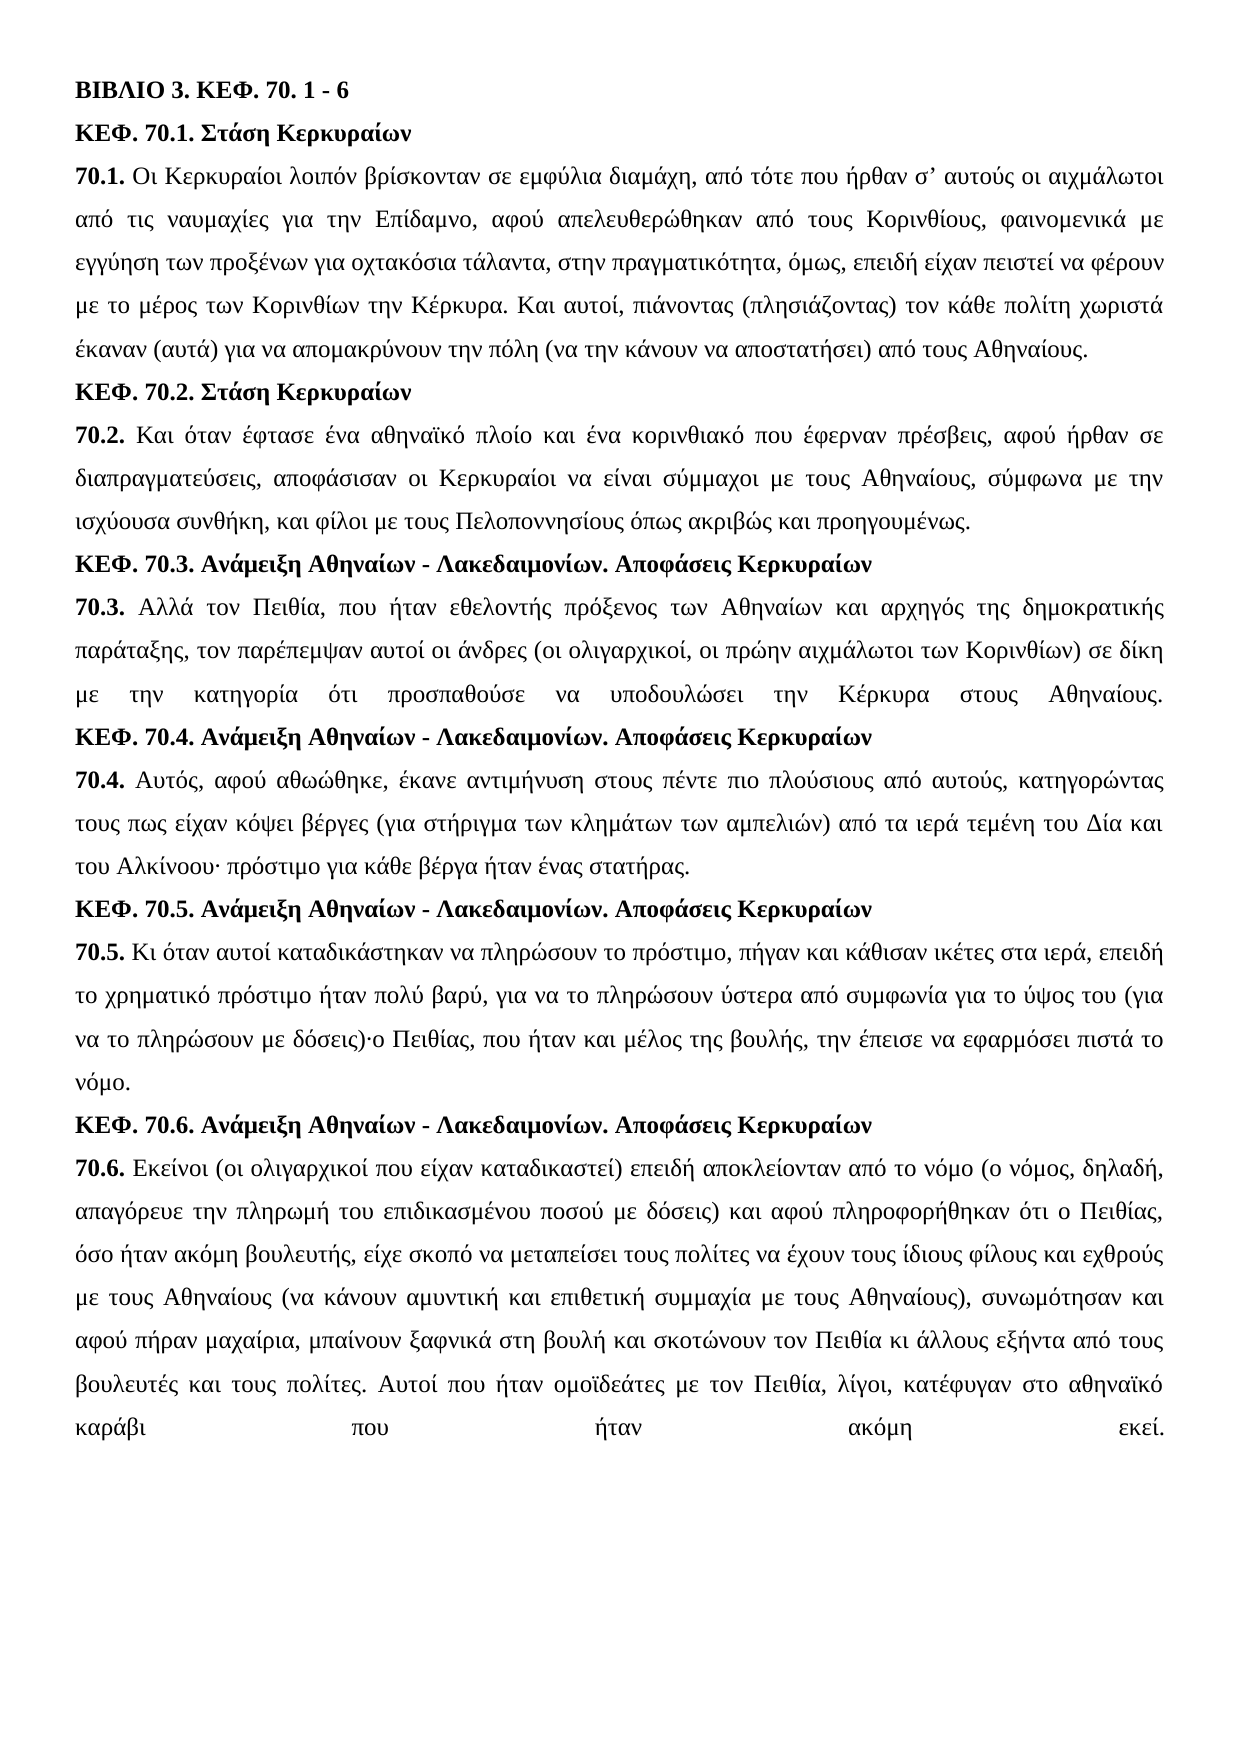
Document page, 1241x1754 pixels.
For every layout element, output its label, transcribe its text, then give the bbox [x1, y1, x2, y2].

text 70.5. Κι όταν αυτοί καταδικάστηκαν να πληρώσουν το πρόστιμο, πήγαν και κάθισαν ικέτες στα ιερά, επειδή το χρηματικό πρόστιμο ήταν πολύ βαρύ, για να το πληρώσουν ύστερα από συμφωνία για το ύψος του (για να το πληρώσουν με δόσεις)∙ο Πειθίας, που ήταν και μέλος της βουλής, την έπεισε να εφαρμόσει πιστά το νόμο. [75, 937, 1165, 1096]
text ΚΕΦ. 70.6. Ανάμειξη Αθηναίων - Λακεδαιμονίων. Αποφάσεις Κερκυραίων [75, 1110, 1165, 1139]
text ΚΕΦ. 70.5. Ανάμειξη Αθηναίων - Λακεδαιμονίων. Αποφάσεις Κερκυραίων [75, 894, 1165, 923]
text 70.2. Και όταν έφτασε ένα αθηναϊκό πλοίο και ένα κορινθιακό που έφερναν πρέσβεις, αφού ήρθαν σε διαπραγματεύσεις, αποφάσισαν οι Κερκυραίοι να είναι σύμμαχοι με τους Αθηναίους, σύμφωνα με την ισχύουσα συνθήκη, και φίλοι με τους Πελοποννησίους όπως ακριβώς και προηγουμένως. [75, 420, 1165, 535]
text ΚΕΦ. 70.1. Στάση Κερκυραίων [75, 118, 1165, 147]
text 70.6. Εκείνοι (οι ολιγαρχικοί που είχαν καταδικαστεί) επειδή αποκλείονταν από το νόμο (ο νόμος, δηλαδή, απαγόρευε την πληρωμή του επιδικασμένου ποσού με δόσεις) και αφού πληροφορήθηκαν ότι ο Πειθίας, όσο ήταν ακόμη βουλευτής, είχε σκοπό να μεταπείσει τους πολίτες να έχουν τους ίδιους φίλους και εχθρούς με τους Αθηναίους (να κάνουν αμυντική και επιθετική συμμαχία με τους Αθηναίους), συνωμότησαν και αφού πήραν μαχαίρια, μπαίνουν ξαφνικά στη βουλή και σκοτώνουν τον Πειθία κι άλλους εξήντα από τους βουλευτές και τους πολίτες. Αυτοί που ήταν ομοϊδεάτες με τον Πειθία, λίγοι, κατέφυγαν στο αθηναϊκό καράβι που ήταν ακόμη εκεί. [75, 1153, 1165, 1483]
text 70.1. Οι Κερκυραίοι λοιπόν βρίσκονταν σε εμφύλια διαμάχη, από τότε που ήρθαν σ’ αυτούς οι αιχμάλωτοι από τις ναυμαχίες για την Επίδαμνο, αφού απελευθερώθηκαν από τους Κορινθίους, φαινομενικά με εγγύηση των προξένων για οχτακόσια τάλαντα, στην πραγματικότητα, όμως, επειδή είχαν πειστεί να φέρουν με το μέρος των Κορινθίων την Κέρκυρα. Και αυτοί, πιάνοντας (πλησιάζοντας) τον κάθε πολίτη χωριστά έκαναν (αυτά) για να απομακρύνουν την πόλη (να την κάνουν να αποστατήσει) από τους Αθηναίους. [75, 161, 1165, 362]
text 70.3. Αλλά τον Πειθία, που ήταν εθελοντής πρόξενος των Αθηναίων και αρχηγός της δημοκρατικής παράταξης, τον παρέπεμψαν αυτοί οι άνδρες (οι ολιγαρχικοί, οι πρώην αιχμάλωτοι των Κορινθίων) σε δίκη με την κατηγορία ότι προσπαθούσε να υποδουλώσει την Κέρκυρα στους Αθηναίους. ΚΕΦ. 70.4. Ανάμειξη Αθηναίων - Λακεδαιμονίων. Αποφάσεις Κερκυραίων [75, 592, 1165, 751]
text ΒΙΒΛΙΟ 3. ΚΕΦ. 70. 1 - 6 [75, 75, 1165, 104]
text ΚΕΦ. 70.3. Ανάμειξη Αθηναίων - Λακεδαιμονίων. Αποφάσεις Κερκυραίων [75, 549, 1165, 578]
text ΚΕΦ. 70.2. Στάση Κερκυραίων [75, 377, 1165, 406]
text 70.4. Αυτός, αφού αθωώθηκε, έκανε αντιμήνυση στους πέντε πιο πλούσιους από αυτούς, κατηγορώντας τους πως είχαν κόψει βέργες (για στήριγμα των κλημάτων των αμπελιών) από τα ιερά τεμένη του Δία και του Αλκίνοου∙ πρόστιμο για κάθε βέργα ήταν ένας στατήρας. [75, 765, 1165, 880]
